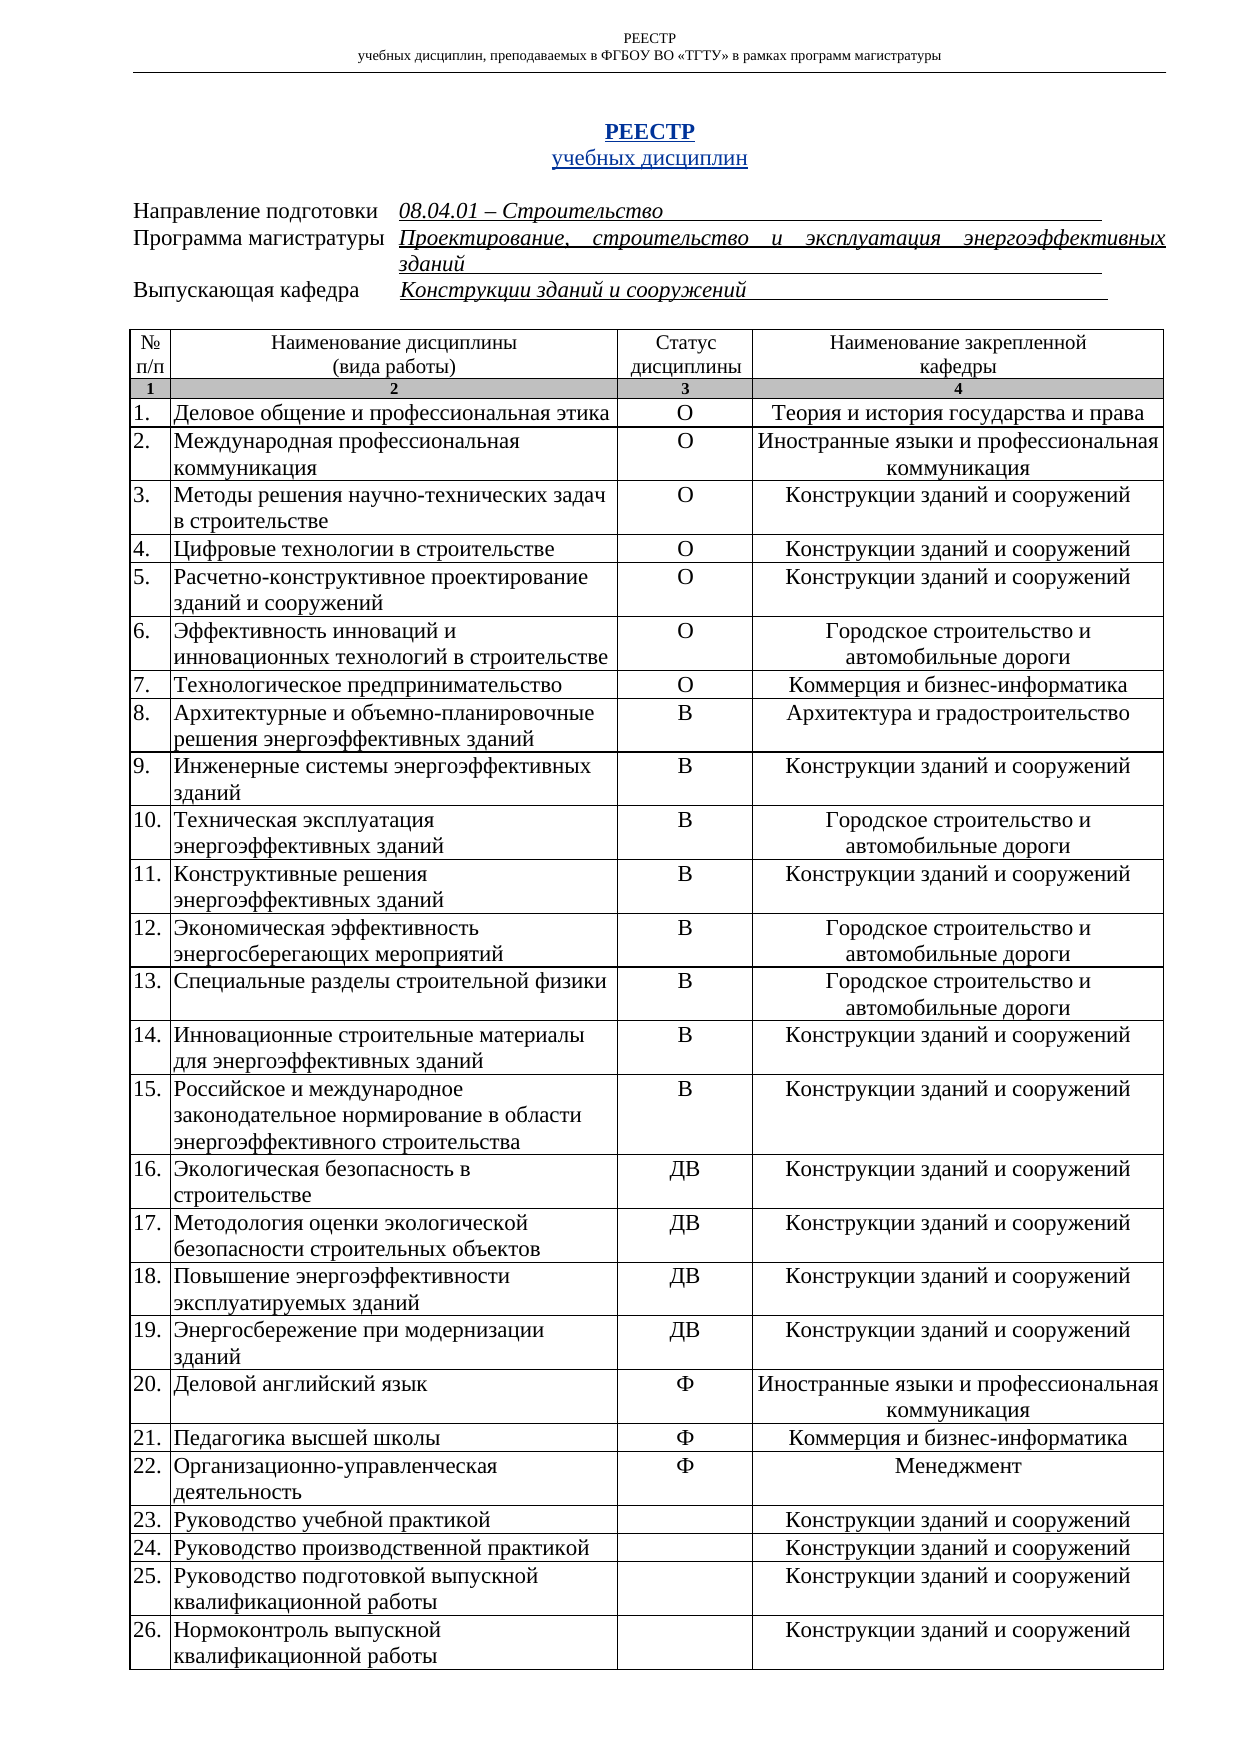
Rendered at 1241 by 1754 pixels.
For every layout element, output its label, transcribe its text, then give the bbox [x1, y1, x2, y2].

table_cell Педагогика высшей школы [171, 1424, 617, 1451]
text Выпускающая кафедра Конструкции зданий и сооружений [133, 276, 1166, 303]
table_cell В [618, 914, 752, 966]
table_cell О [618, 617, 752, 669]
table_cell Расчетно-конструктивное проектирование зданий и сооружений [171, 563, 617, 616]
table_cell Цифровые технологии в строительстве [171, 535, 617, 562]
table_cell Конструкции зданий и сооружений [753, 1075, 1163, 1154]
table_cell Конструкции зданий и сооружений [753, 1534, 1163, 1561]
table_cell [618, 1562, 752, 1615]
table_cell Деловое общение и профессиональная этика [171, 399, 617, 426]
table_cell [131, 481, 170, 534]
table_cell [131, 399, 170, 426]
table_cell Методы решения научно-технических задач в строительстве [171, 481, 617, 534]
table_cell Конструкции зданий и сооружений [753, 1316, 1163, 1369]
table_cell [618, 1534, 752, 1561]
table_cell Инновационные строительные материалы для энергоэффективных зданий [171, 1021, 617, 1074]
table_cell Иностранные языки и профессиональная коммуникация [753, 428, 1163, 480]
table_cell Конструкции зданий и сооружений [753, 1155, 1163, 1208]
table_cell [131, 1021, 170, 1074]
table_cell Коммерция и бизнес-информатика [753, 1424, 1163, 1451]
table_cell Конструкции зданий и сооружений [753, 1021, 1163, 1074]
table_cell [131, 1506, 170, 1533]
table_cell Конструкции зданий и сооружений [753, 1506, 1163, 1533]
table_cell [618, 1616, 752, 1668]
table_cell ДВ [618, 1263, 752, 1315]
table_cell [131, 428, 170, 480]
table_cell [131, 1316, 170, 1369]
table_cell Конструкции зданий и сооружений [753, 563, 1163, 616]
table_cell Конструктивные решения энергоэффективных зданий [171, 860, 617, 913]
table_cell ДВ [618, 1155, 752, 1208]
table_cell В [618, 699, 752, 751]
table_cell Экологическая безопасность в строительстве [171, 1155, 617, 1208]
table_cell [131, 1370, 170, 1423]
table_cell Иностранные языки и профессиональная коммуникация [753, 1370, 1163, 1423]
table_cell Ф [618, 1424, 752, 1451]
table_cell [131, 1075, 170, 1154]
table_cell [131, 1452, 170, 1505]
table_cell О [618, 535, 752, 562]
table_header Наименование закрепленной кафедры [753, 330, 1163, 378]
text Направление подготовки 08.04.01 – Строительство [133, 197, 1166, 223]
table_cell [131, 1562, 170, 1615]
table_cell Ф [618, 1370, 752, 1423]
table_cell В [618, 968, 752, 1020]
table_cell ДВ [618, 1209, 752, 1262]
table_cell В [618, 1075, 752, 1154]
table_cell Повышение энергоэффективности эксплуатируемых зданий [171, 1263, 617, 1315]
table_cell В [618, 1021, 752, 1074]
table_cell Специальные разделы строительной физики [171, 968, 617, 1020]
table_cell Менеджмент [753, 1452, 1163, 1505]
table_cell Экономическая эффективность энергосберегающих мероприятий [171, 914, 617, 966]
table_cell [131, 1534, 170, 1561]
table_cell О [618, 671, 752, 698]
table_cell Техническая эксплуатация энергоэффективных зданий [171, 806, 617, 859]
table_cell О [618, 428, 752, 480]
table_header № п/п [131, 330, 170, 378]
table_cell О [618, 481, 752, 534]
table_cell Руководство учебной практикой [171, 1506, 617, 1533]
table_cell Конструкции зданий и сооружений [753, 1209, 1163, 1262]
text РЕЕСТР [133, 118, 1166, 144]
table_cell О [618, 563, 752, 616]
table_cell Международная профессиональная коммуникация [171, 428, 617, 480]
table_cell О [618, 399, 752, 426]
table_cell [131, 535, 170, 562]
table_cell Энергосбережение при модернизации зданий [171, 1316, 617, 1369]
table_cell [131, 860, 170, 913]
table_cell [131, 1209, 170, 1262]
table_cell Российское и международное законодательное нормирование в области энергоэффективного строительства [171, 1075, 617, 1154]
table_header Статус дисциплины [618, 330, 752, 378]
table_cell Эффективность инноваций и инновационных технологий в строительстве [171, 617, 617, 669]
table_cell Городское строительство и автомобильные дороги [753, 806, 1163, 859]
table_cell 1 [131, 379, 170, 398]
table_cell Конструкции зданий и сооружений [753, 1562, 1163, 1615]
table_cell [131, 671, 170, 698]
table_cell Архитектурные и объемно-планировочные решения энергоэффективных зданий [171, 699, 617, 751]
table_cell Конструкции зданий и сооружений [753, 753, 1163, 805]
text Программа магистратуры Проектирование, строительство и эксплуатация энергоэффективных зданий [133, 223, 1166, 276]
table_cell Коммерция и бизнес-информатика [753, 671, 1163, 698]
table_cell Инженерные системы энергоэффективных зданий [171, 753, 617, 805]
table_header Наименование дисциплины (вида работы) [171, 330, 617, 378]
table_cell Городское строительство и автомобильные дороги [753, 968, 1163, 1020]
table_cell [131, 968, 170, 1020]
table_cell [131, 806, 170, 859]
table_cell Городское строительство и автомобильные дороги [753, 617, 1163, 669]
table_cell ДВ [618, 1316, 752, 1369]
table_cell Конструкции зданий и сооружений [753, 481, 1163, 534]
table_cell Деловой английский язык [171, 1370, 617, 1423]
table_cell В [618, 860, 752, 913]
table_cell [131, 1155, 170, 1208]
table_cell В [618, 806, 752, 859]
table_cell [131, 699, 170, 751]
table_cell 4 [753, 379, 1163, 398]
table_cell Архитектура и градостроительство [753, 699, 1163, 751]
table_cell 2 [171, 379, 617, 398]
table_cell В [618, 753, 752, 805]
table_cell [131, 1263, 170, 1315]
text учебных дисциплин [133, 144, 1166, 171]
table_cell Конструкции зданий и сооружений [753, 535, 1163, 562]
table_cell 3 [618, 379, 752, 398]
table_cell [131, 563, 170, 616]
table_cell [618, 1506, 752, 1533]
table_cell Городское строительство и автомобильные дороги [753, 914, 1163, 966]
table_cell [131, 914, 170, 966]
table_cell Конструкции зданий и сооружений [753, 860, 1163, 913]
table_cell [131, 1616, 170, 1668]
table_cell Конструкции зданий и сооружений [753, 1616, 1163, 1668]
table_cell Теория и история государства и права [753, 399, 1163, 426]
table_cell [131, 617, 170, 669]
table_cell Методология оценки экологической безопасности строительных объектов [171, 1209, 617, 1262]
table_cell Технологическое предпринимательство [171, 671, 617, 698]
table_cell Ф [618, 1452, 752, 1505]
table_cell Нормоконтроль выпускной квалификационной работы [171, 1616, 617, 1668]
table_cell Руководство подготовкой выпускной квалификационной работы [171, 1562, 617, 1615]
table_cell Организационно-управленческая деятельность [171, 1452, 617, 1505]
table_cell Конструкции зданий и сооружений [753, 1263, 1163, 1315]
table_cell Руководство производственной практикой [171, 1534, 617, 1561]
table_cell [131, 1424, 170, 1451]
table_cell [131, 753, 170, 805]
